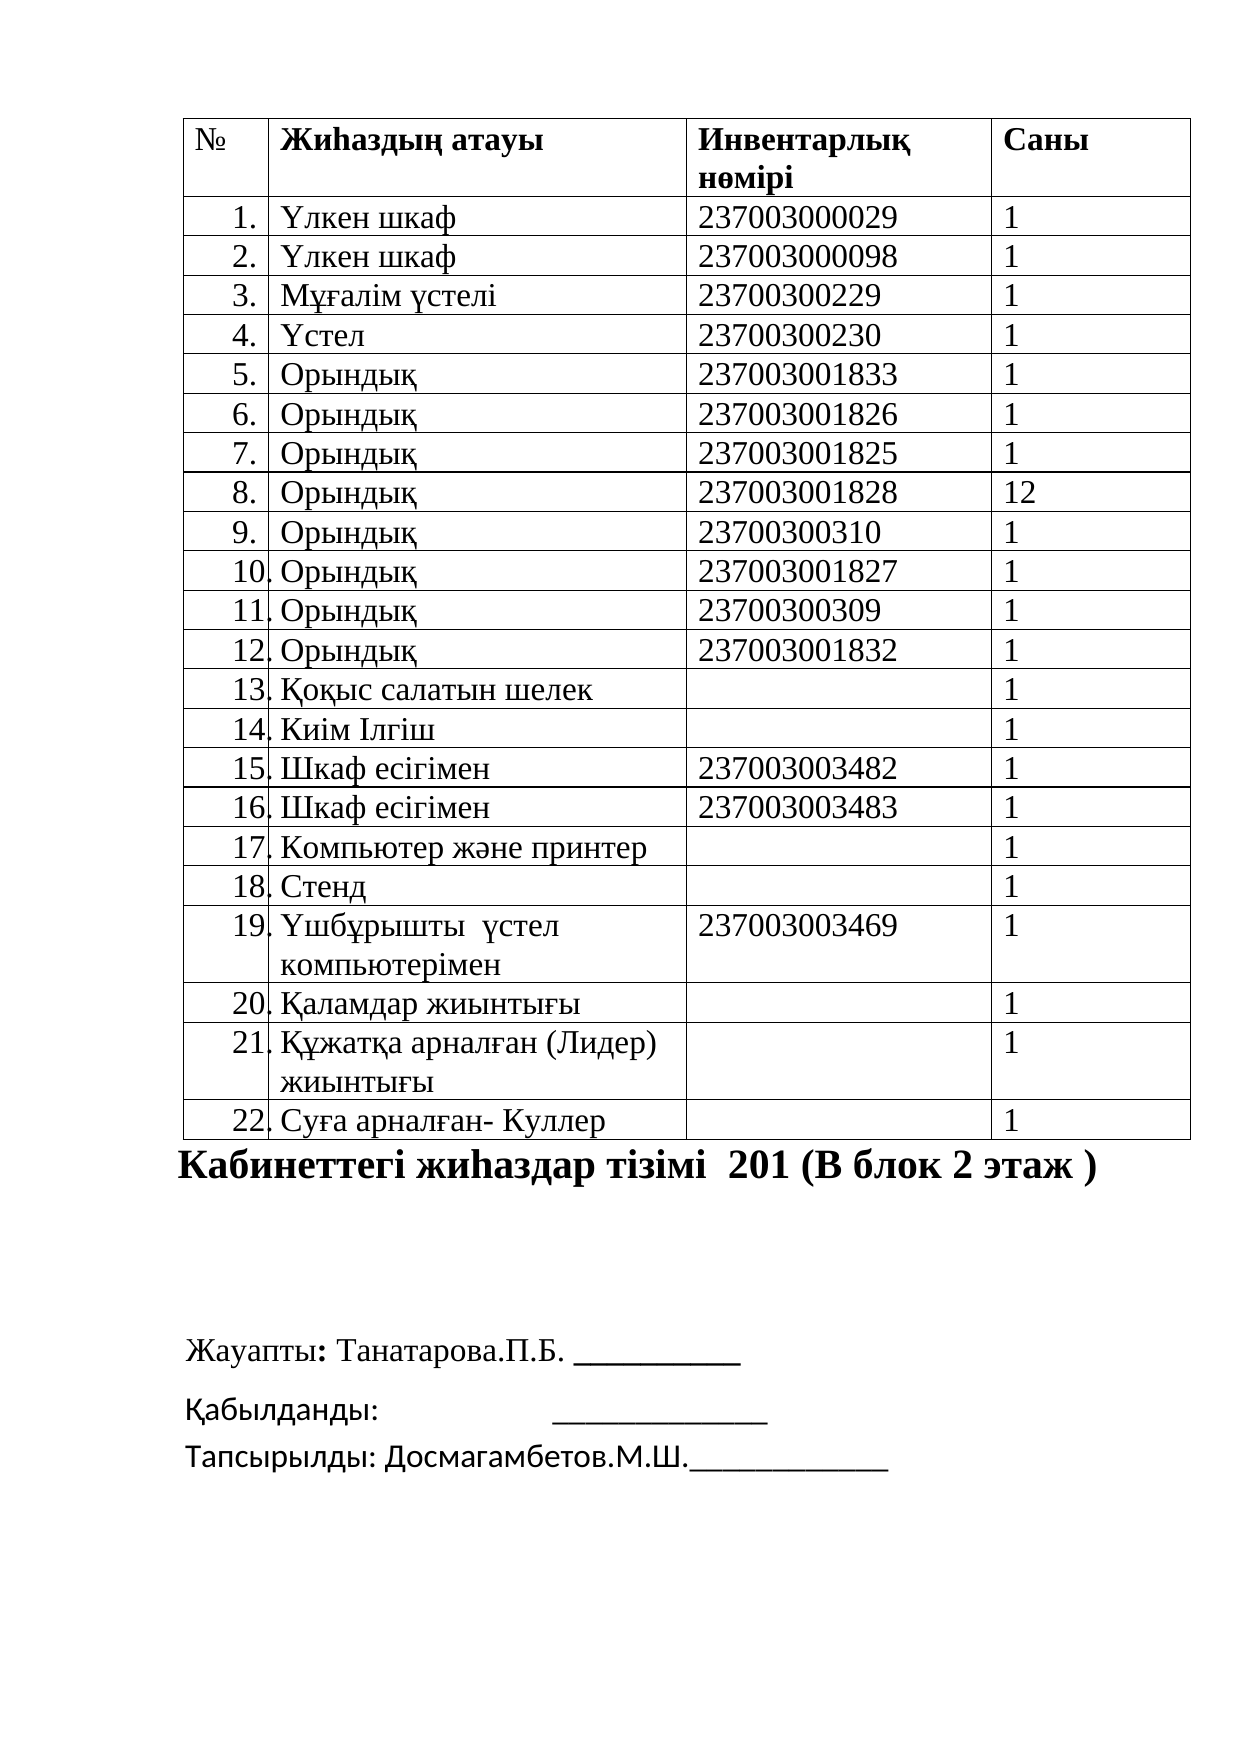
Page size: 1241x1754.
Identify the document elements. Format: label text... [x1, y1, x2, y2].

table_cell Киім Ілгіш [269, 709, 686, 747]
text Қабылданды: _____________ [177, 1388, 1196, 1429]
table_cell [184, 591, 268, 629]
table_cell 23700300310 [687, 512, 991, 550]
table_cell Компьютер және принтер [269, 827, 686, 865]
table_cell 1 [992, 276, 1190, 314]
table_cell 1 [992, 551, 1190, 589]
table_cell 1 [992, 236, 1190, 274]
table_cell 237003001828 [687, 473, 991, 511]
table_cell 1 [992, 512, 1190, 550]
table_cell [184, 197, 268, 235]
table_cell 1 [992, 669, 1190, 708]
table_cell 237003000098 [687, 236, 991, 274]
table_cell 1 [992, 433, 1190, 471]
table_cell Орындық [269, 630, 686, 668]
table_cell [687, 1023, 991, 1099]
table_cell Орындық [269, 512, 686, 550]
table_cell [184, 433, 268, 471]
table_cell [184, 906, 268, 982]
table_cell 1 [992, 354, 1190, 393]
table_cell Орындық [269, 433, 686, 471]
table_cell [687, 827, 991, 865]
table_cell [184, 276, 268, 314]
table_cell [687, 709, 991, 747]
table_cell Құжатқа арналған (Лидер) жиынтығы [269, 1023, 686, 1099]
table_cell 1 [992, 1100, 1190, 1139]
table_cell [184, 551, 268, 589]
table_cell 237003001827 [687, 551, 991, 589]
table_cell [184, 394, 268, 432]
table_cell Үстел [269, 315, 686, 353]
table_cell 1 [992, 197, 1190, 235]
table_cell Қаламдар жиынтығы [269, 983, 686, 1022]
table_cell [184, 512, 268, 550]
table_cell 237003001832 [687, 630, 991, 668]
table_cell 1 [992, 748, 1190, 786]
table_cell 1 [992, 394, 1190, 432]
table_header Инвентарлық нөмірі [687, 119, 991, 196]
table_cell 237003001833 [687, 354, 991, 393]
table_cell Стенд [269, 866, 686, 904]
table_cell 1 [992, 866, 1190, 904]
table_cell [184, 983, 268, 1022]
table_cell [184, 866, 268, 904]
table_cell Шкаф есігімен [269, 788, 686, 826]
table_cell Үлкен шкаф [269, 197, 686, 235]
table_cell Үшбұрышты үстел компьютерімен [269, 906, 686, 982]
table_cell 1 [992, 1023, 1190, 1099]
table_cell Суға арналған- Куллер [269, 1100, 686, 1139]
table_cell 237003003469 [687, 906, 991, 982]
table_cell [184, 630, 268, 668]
table_cell 1 [992, 788, 1190, 826]
text Тапсырылды: Досмагамбетов.М.Ш.____________ [177, 1435, 1196, 1476]
table_cell [687, 983, 991, 1022]
table_cell [687, 866, 991, 904]
table_cell [184, 236, 268, 274]
table_cell [184, 354, 268, 393]
table_cell 1 [992, 906, 1190, 982]
table_cell 12 [992, 473, 1190, 511]
table_cell [184, 315, 268, 353]
table_cell Шкаф есігімен [269, 748, 686, 786]
table_header № [184, 119, 268, 196]
table_cell 1 [992, 630, 1190, 668]
table_cell 1 [992, 983, 1190, 1022]
table_cell [687, 1100, 991, 1139]
table_cell Орындық [269, 591, 686, 629]
table_cell 237003001825 [687, 433, 991, 471]
table_cell Үлкен шкаф [269, 236, 686, 274]
table_cell 237003003482 [687, 748, 991, 786]
table_cell Орындық [269, 551, 686, 589]
table_cell 23700300229 [687, 276, 991, 314]
table_cell 1 [992, 827, 1190, 865]
table_header Саны [992, 119, 1190, 196]
table_cell 1 [992, 591, 1190, 629]
table_cell Мұғалім үстелі [269, 276, 686, 314]
table_cell 237003003483 [687, 788, 991, 826]
table_cell Орындық [269, 394, 686, 432]
table_cell 237003001826 [687, 394, 991, 432]
text Кабинеттегі жиһаздар тізімі 201 (B блок 2 этаж ) [177, 1140, 1196, 1188]
table_cell Орындық [269, 354, 686, 393]
table_cell 1 [992, 315, 1190, 353]
table_cell 1 [992, 709, 1190, 747]
table_cell [184, 1023, 268, 1099]
table_cell Орындық [269, 473, 686, 511]
table_cell [184, 1100, 268, 1139]
table_cell [687, 669, 991, 708]
table_cell 23700300309 [687, 591, 991, 629]
table_cell [184, 827, 268, 865]
table_cell [184, 788, 268, 826]
table_cell 23700300230 [687, 315, 991, 353]
text Жауапты: Танатарова.П.Б. __________ [177, 1331, 1196, 1369]
table_cell Қоқыс салатын шелек [269, 669, 686, 708]
table_cell [184, 669, 268, 708]
table_cell [184, 473, 268, 511]
table_cell [184, 709, 268, 747]
table_cell [184, 748, 268, 786]
table_cell 237003000029 [687, 197, 991, 235]
table_header Жиһаздың атауы [269, 119, 686, 196]
